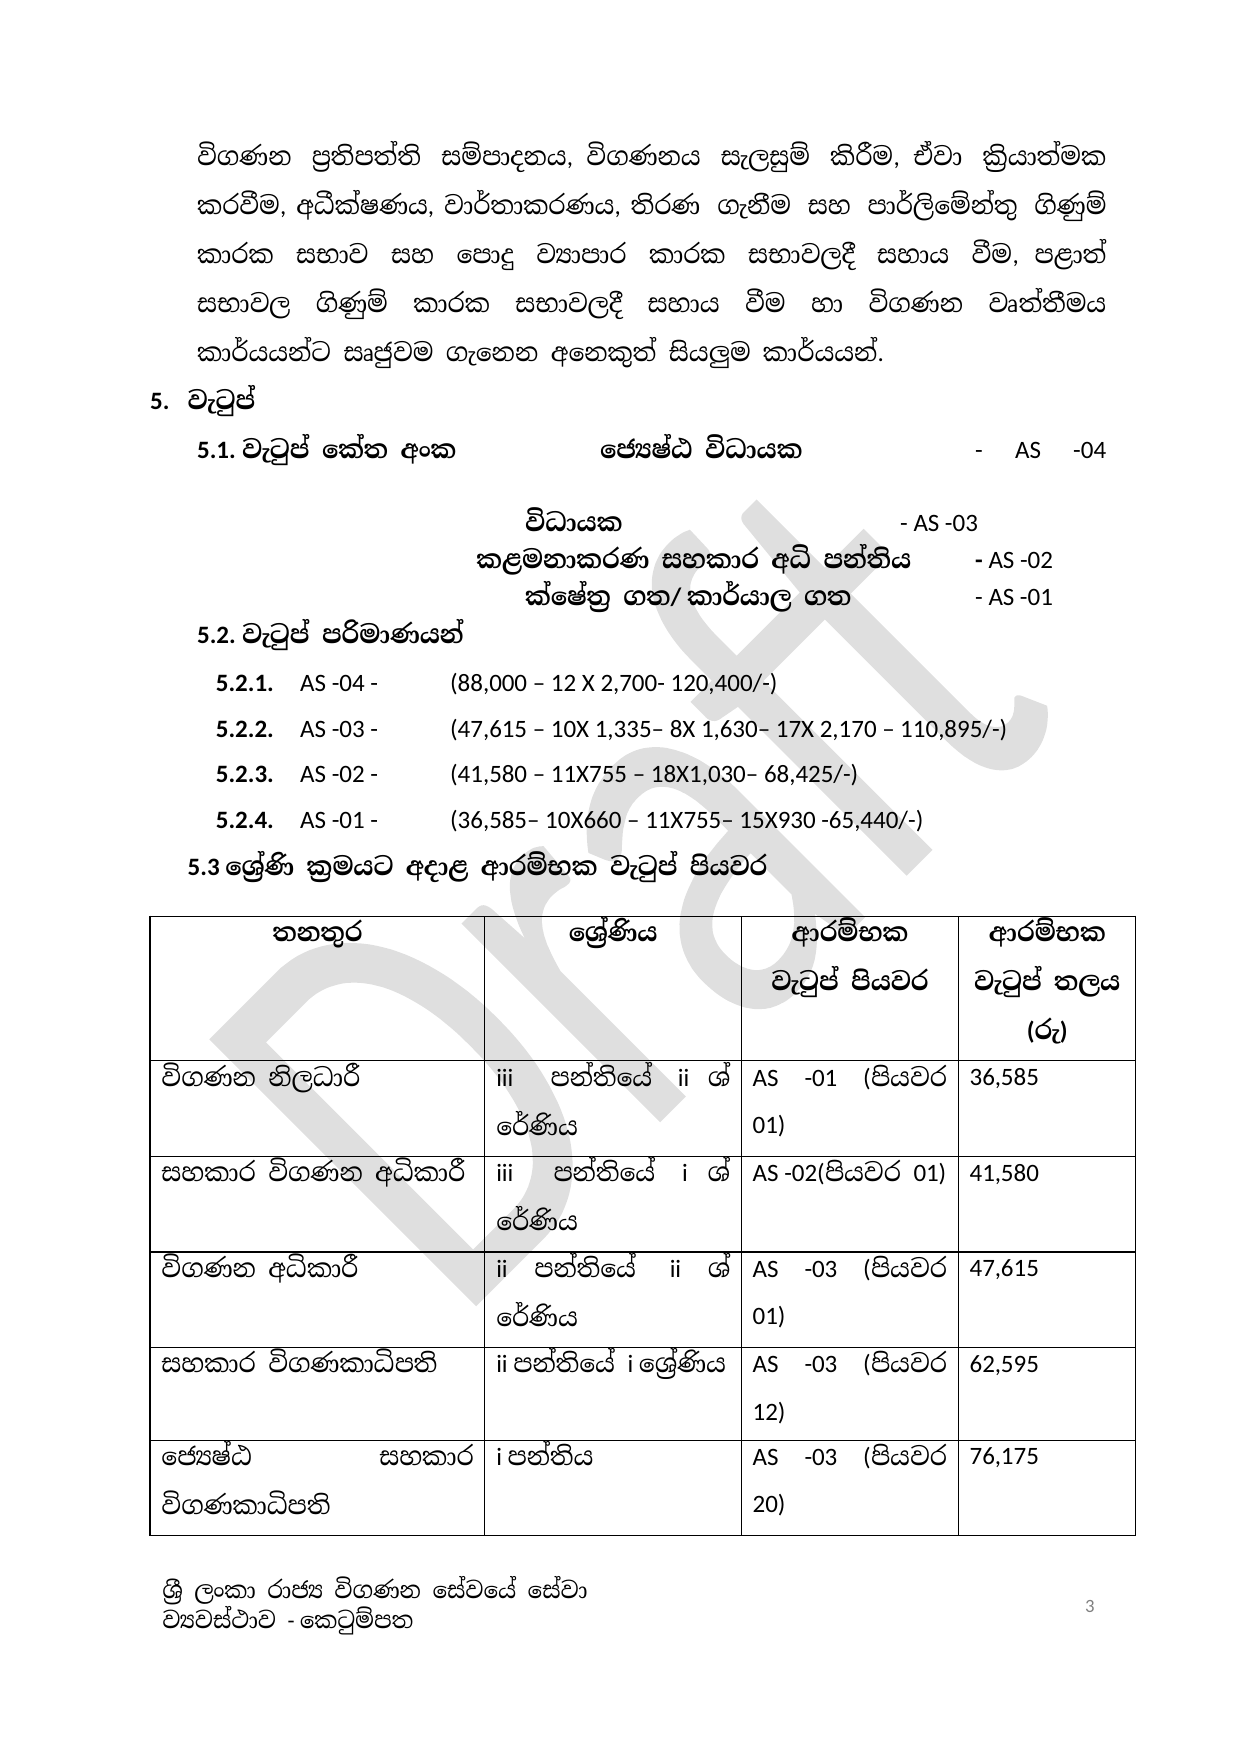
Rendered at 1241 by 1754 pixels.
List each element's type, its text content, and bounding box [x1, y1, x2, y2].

table_cell ජ්‍යෙෂ්ඨ සහකාර විගණකාධිපති [151, 1441, 484, 1535]
table_cell AS -03 (පියවර 20) [742, 1441, 958, 1535]
table_header ආරම්භක වැටුප් පියවර [742, 917, 958, 1060]
table_cell 41,580 [959, 1157, 1135, 1251]
table_cell විගණන අධිකාරී [151, 1253, 484, 1347]
list වැටුප් කේත අංක ජ්‍යෙෂ්ඨ විධායක - AS -04 විධායක - AS -03 [197, 434, 1106, 539]
table_cell සහකාර විගණන අධිකාරී [151, 1157, 484, 1251]
table_cell i පන්තිය [485, 1441, 741, 1535]
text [197, 141, 1106, 369]
table_header ආරම්භක වැටුප් තලය (රු) [959, 917, 1135, 1060]
list AS -03 - (47,615 – 10X 1,335– 8X 1,630– 17X 2,170 – 110,895/-) [216, 713, 1106, 743]
table_cell AS -01 (පියවර 01) [742, 1061, 958, 1156]
table_cell ii පන්තියේ ii ශ්‍රේණිය [485, 1253, 741, 1347]
list කළමනාකරණ සහකාර අධි පන්තිය - AS -02 [187, 543, 1106, 576]
table_header ශ්‍රේණිය [485, 917, 741, 1060]
table_header තනතුර [151, 917, 484, 1060]
table_cell 36,585 [959, 1061, 1135, 1156]
list AS -01 - (36,585– 10X660 – 11X755– 15X930 -65,440/-) [216, 804, 1106, 835]
table_cell 76,175 [959, 1441, 1135, 1535]
list AS -02 - (41,580 – 11X755 – 18X1,030– 68,425/-) [216, 759, 1106, 789]
list වැටුප් [150, 385, 1106, 417]
list AS -04 - (88,000 – 12 X 2,700- 120,400/-) [216, 667, 1106, 698]
table_cell 62,595 [959, 1348, 1135, 1439]
table_cell iii පන්තියේ ii ශ්‍රේණිය [485, 1061, 741, 1156]
table_cell AS -02(පියවර 01) [742, 1157, 958, 1251]
table_cell විගණන නිලධාරී [151, 1061, 484, 1156]
list ක්ෂේත්‍ර ගත/ කාර්යාල ගත - AS -01 [487, 581, 1106, 613]
list 5.3 ශ්‍රේණි ක්‍රමයට අදාළ ආරම්භක වැටුප් පියවර [187, 850, 1106, 883]
list වැටුප් පරිමාණයන් [197, 618, 1106, 651]
table_cell iii පන්තියේ i ශ්‍රේණිය [485, 1157, 741, 1251]
table_cell 47,615 [959, 1253, 1135, 1347]
table_cell සහකාර විගණකාධිපති [151, 1348, 484, 1439]
table_cell ii පන්තියේ i ශ්‍රේණිය [485, 1348, 741, 1439]
table_cell AS -03 (පියවර 12) [742, 1348, 958, 1439]
table_cell AS -03 (පියවර 01) [742, 1253, 958, 1347]
